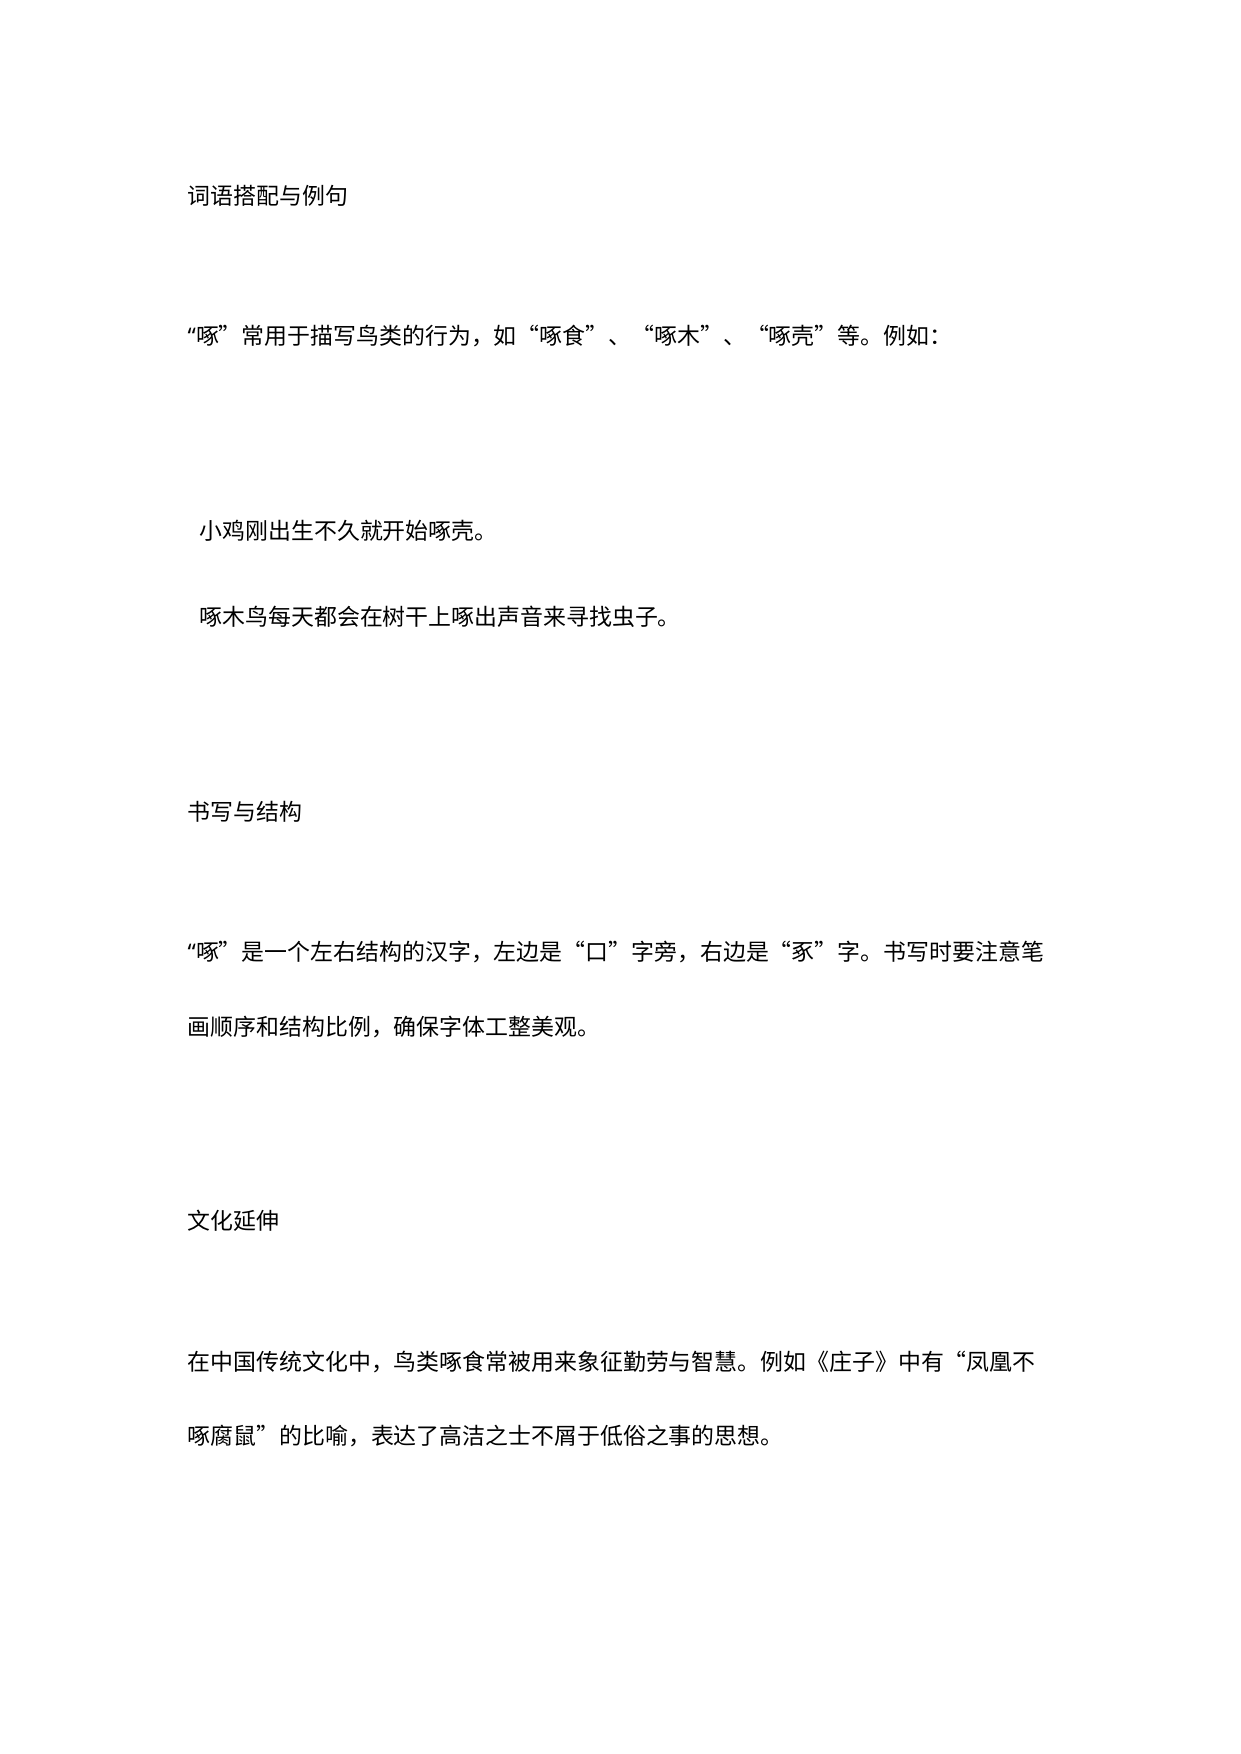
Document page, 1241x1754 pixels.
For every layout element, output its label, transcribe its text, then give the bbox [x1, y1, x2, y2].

text “啄”常用于描写鸟类的行为，如“啄食”、“啄木”、“啄壳”等。例如： [187, 302, 1053, 367]
text 文化延伸 [187, 1187, 1053, 1252]
text 词语搭配与例句 [187, 162, 1053, 227]
text 啄木鸟每天都会在树干上啄出声音来寻找虫子。 [187, 583, 1053, 648]
text 小鸡刚出生不久就开始啄壳。 [187, 497, 1053, 562]
text “啄”是一个左右结构的汉字，左边是“口”字旁，右边是“豖”字。书写时要注意笔画顺序和结构比例，确保字体工整美观。 [187, 918, 1053, 1058]
text 在中国传统文化中，鸟类啄食常被用来象征勤劳与智慧。例如《庄子》中有“凤凰不啄腐鼠”的比喻，表达了高洁之士不屑于低俗之事的思想。 [187, 1328, 1053, 1467]
text 书写与结构 [187, 778, 1053, 843]
